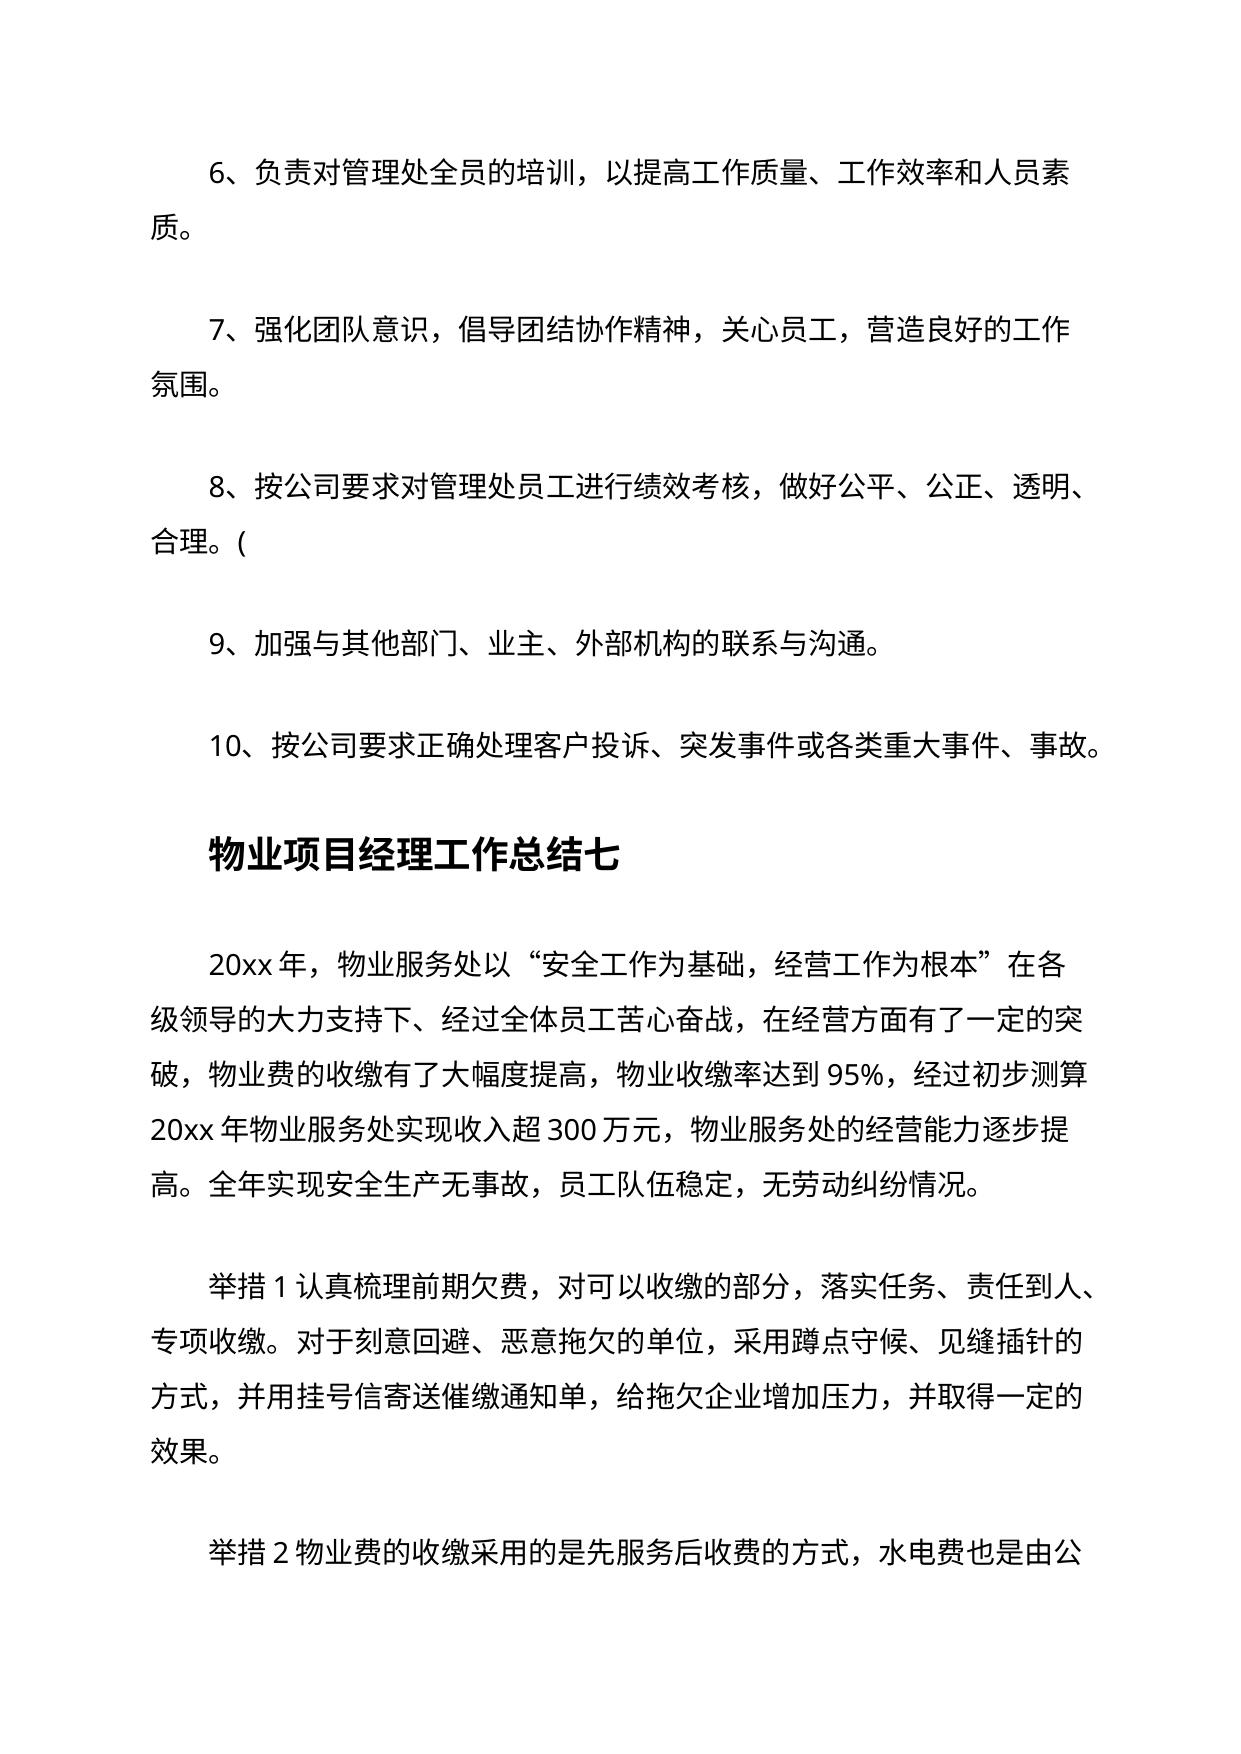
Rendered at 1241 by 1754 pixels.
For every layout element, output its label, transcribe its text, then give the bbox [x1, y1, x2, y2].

text 8、按公司要求对管理处员工进行绩效考核，做好公平、公正、透明、合理。( [150, 463, 1090, 561]
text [150, 1530, 1090, 1572]
text 7、强化团队意识，倡导团结协作精神，关心员工，营造良好的工作氛围。 [150, 307, 1090, 404]
text 20xx年，物业服务处以“安全工作为基础，经营工作为根本”在各级领导的大力支持下、经过全体员工苦心奋战，在经营方面有了一定的突破，物业费的收缴有了大幅度提高，物业收缴率达到95%，经过初步测算20xx年物业服务处实现收入超300万元，物业服务处的经营能力逐步提高。全年实现安全生产无事故，员工队伍稳定，无劳动纠纷情况。 [150, 942, 1090, 1204]
text 举措1认真梳理前期欠费，对可以收缴的部分，落实任务、责任到人、专项收缴。对于刻意回避、恶意拖欠的单位，采用蹲点守候、见缝插针的方式，并用挂号信寄送催缴通知单，给拖欠企业增加压力，并取得一定的效果。 [150, 1263, 1090, 1471]
text 10、按公司要求正确处理客户投诉、突发事件或各类重大事件、事故。 [150, 722, 1090, 765]
text 物业项目经理工作总结七 [150, 824, 1090, 879]
text 6、负责对管理处全员的培训，以提高工作质量、工作效率和人员素质。 [150, 150, 1090, 247]
text 9、加强与其他部门、业主、外部机构的联系与沟通。 [150, 621, 1090, 663]
